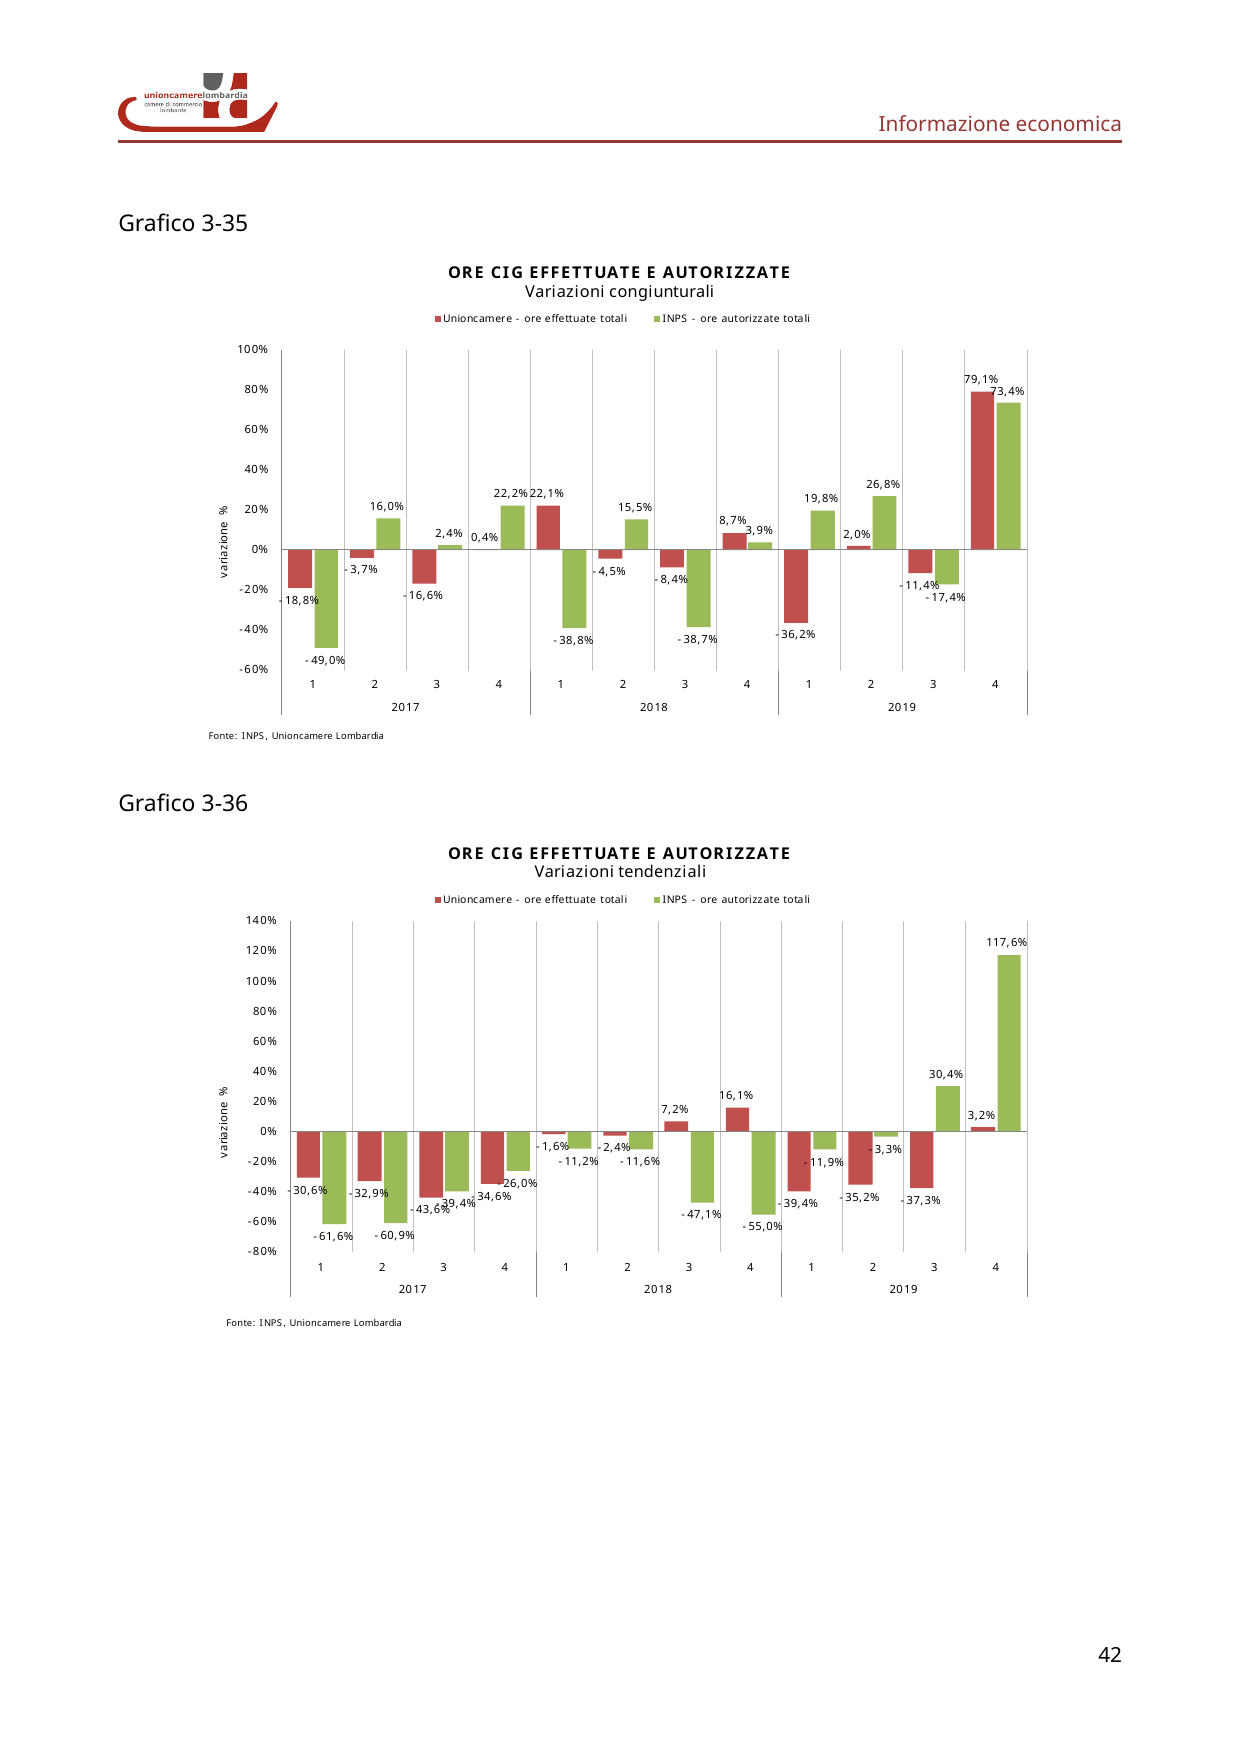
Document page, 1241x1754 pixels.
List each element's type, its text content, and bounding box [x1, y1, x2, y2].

picture [118, 73, 278, 132]
